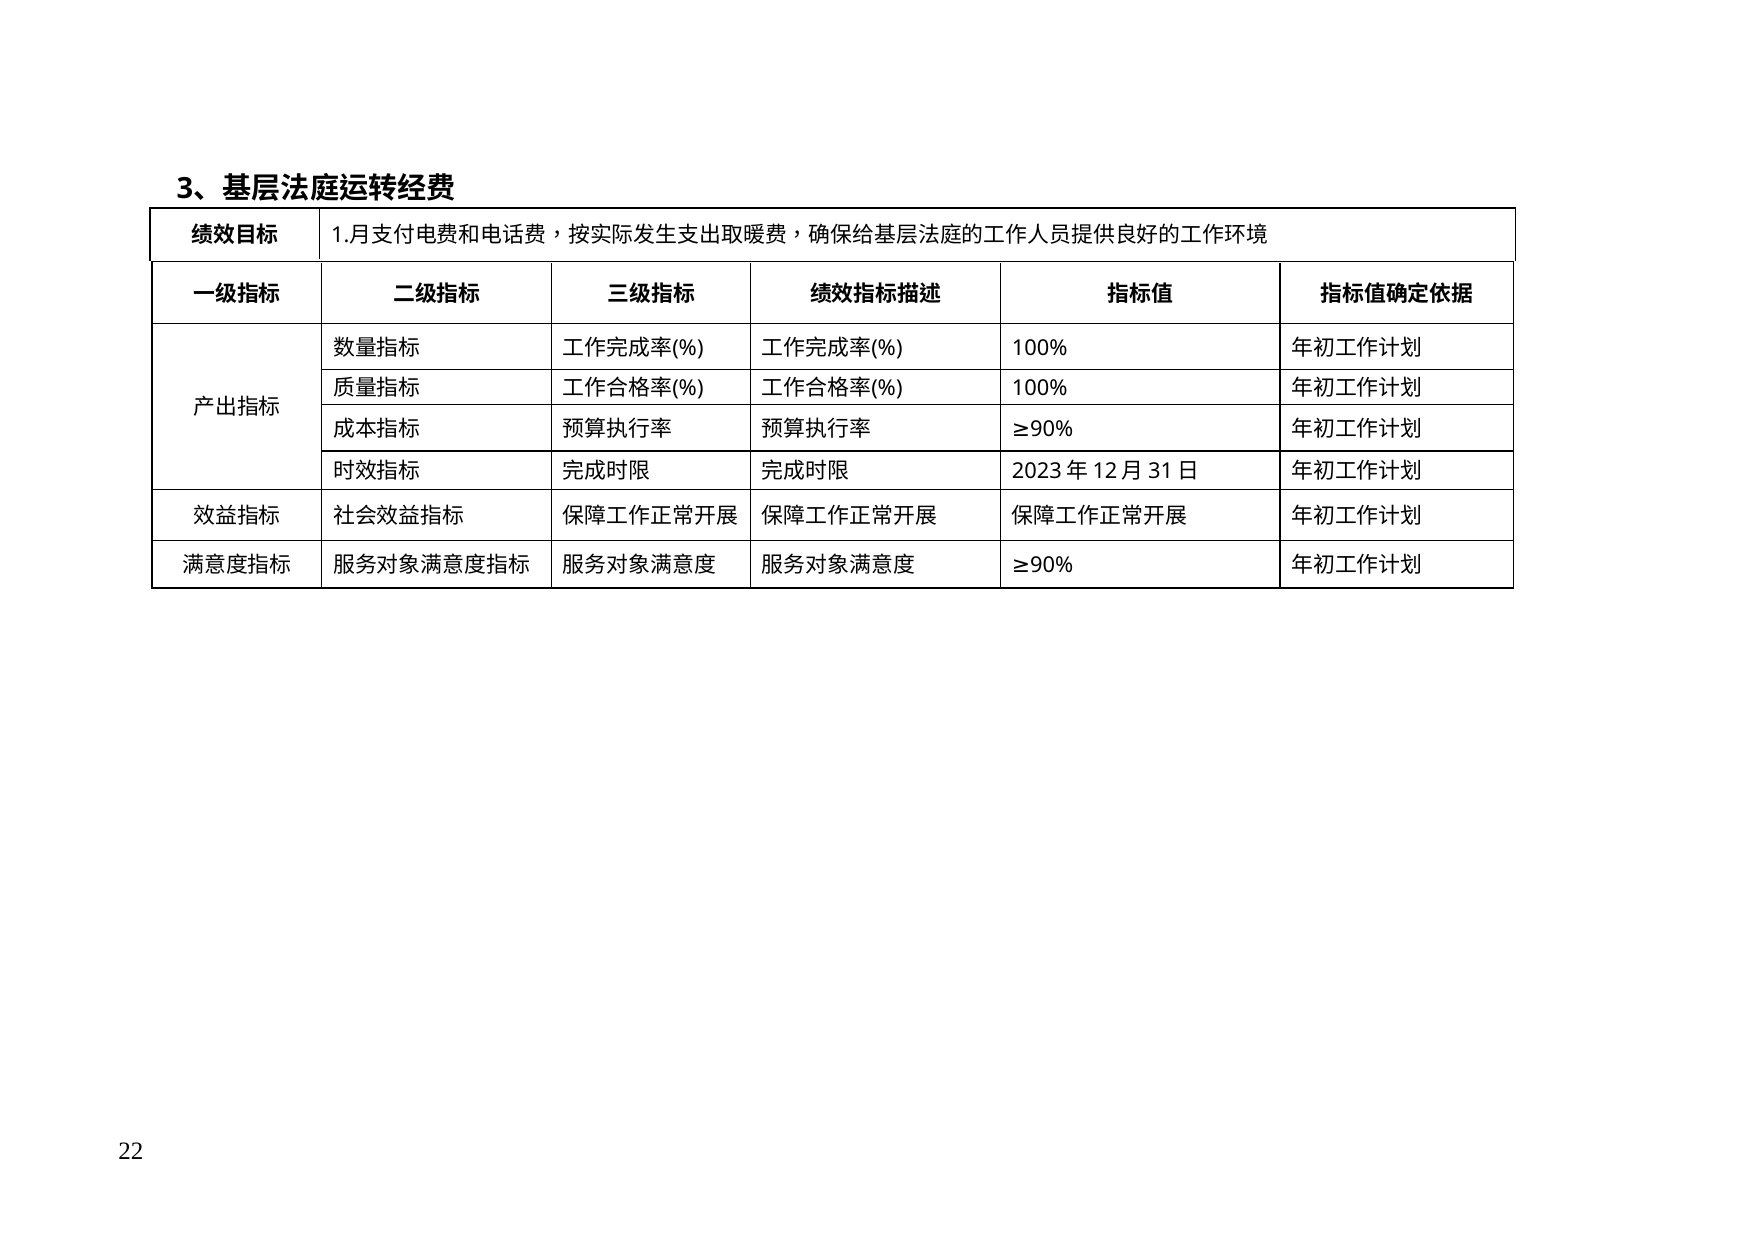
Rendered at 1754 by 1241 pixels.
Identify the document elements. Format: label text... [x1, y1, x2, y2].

table_cell 效益指标 [153, 490, 321, 539]
table_header 绩效目标 [151, 209, 319, 259]
table_cell 满意度指标 [153, 541, 321, 587]
table_cell 工作合格率(%) [552, 370, 750, 403]
table_cell 保障工作正常开展 [1001, 490, 1279, 539]
table_cell 产出指标 [153, 324, 321, 489]
table_cell 保障工作正常开展 [552, 490, 750, 539]
table_cell 质量指标 [322, 370, 551, 403]
table_cell 100% [1001, 370, 1279, 403]
table_cell 年初工作计划 [1281, 370, 1513, 403]
table_cell 数量指标 [322, 324, 551, 369]
table_header 二级指标 [322, 262, 551, 322]
table_cell 工作完成率(%) [751, 324, 1000, 369]
table_header 三级指标 [552, 262, 750, 322]
table_cell ≥90% [1001, 405, 1279, 450]
table_cell 完成时限 [552, 452, 750, 489]
table_cell 社会效益指标 [322, 490, 551, 539]
table_cell 年初工作计划 [1281, 541, 1513, 587]
table_cell ≥90% [1001, 541, 1279, 587]
table_cell 工作合格率(%) [751, 370, 1000, 403]
table_header 1.月支付电费和电话费，按实际发生支出取暖费，确保给基层法庭的工作人员提供良好的工作环境 [320, 209, 1515, 259]
table_cell 年初工作计划 [1281, 490, 1513, 539]
table_header 一级指标 [153, 262, 321, 322]
table_header 指标值 [1001, 262, 1280, 322]
table_cell 年初工作计划 [1281, 452, 1513, 489]
table_cell 时效指标 [322, 452, 551, 489]
table_header 绩效指标描述 [751, 262, 1000, 322]
table_cell 工作完成率(%) [552, 324, 750, 369]
table_cell 年初工作计划 [1281, 324, 1513, 369]
text 3、基层法庭运转经费 [118, 164, 1547, 207]
table_cell 2023年12月31日 [1001, 452, 1279, 489]
table_cell 预算执行率 [751, 405, 1000, 450]
table_cell 服务对象满意度指标 [322, 541, 551, 587]
table_cell 保障工作正常开展 [751, 490, 1000, 539]
table_cell 成本指标 [322, 405, 551, 450]
table_cell 服务对象满意度 [751, 541, 1000, 587]
table_cell 100% [1001, 324, 1279, 369]
table_cell 完成时限 [751, 452, 1000, 489]
table_cell 服务对象满意度 [552, 541, 750, 587]
table_header 指标值确定依据 [1281, 262, 1513, 322]
table_cell 预算执行率 [552, 405, 750, 450]
table_cell 年初工作计划 [1281, 405, 1513, 450]
